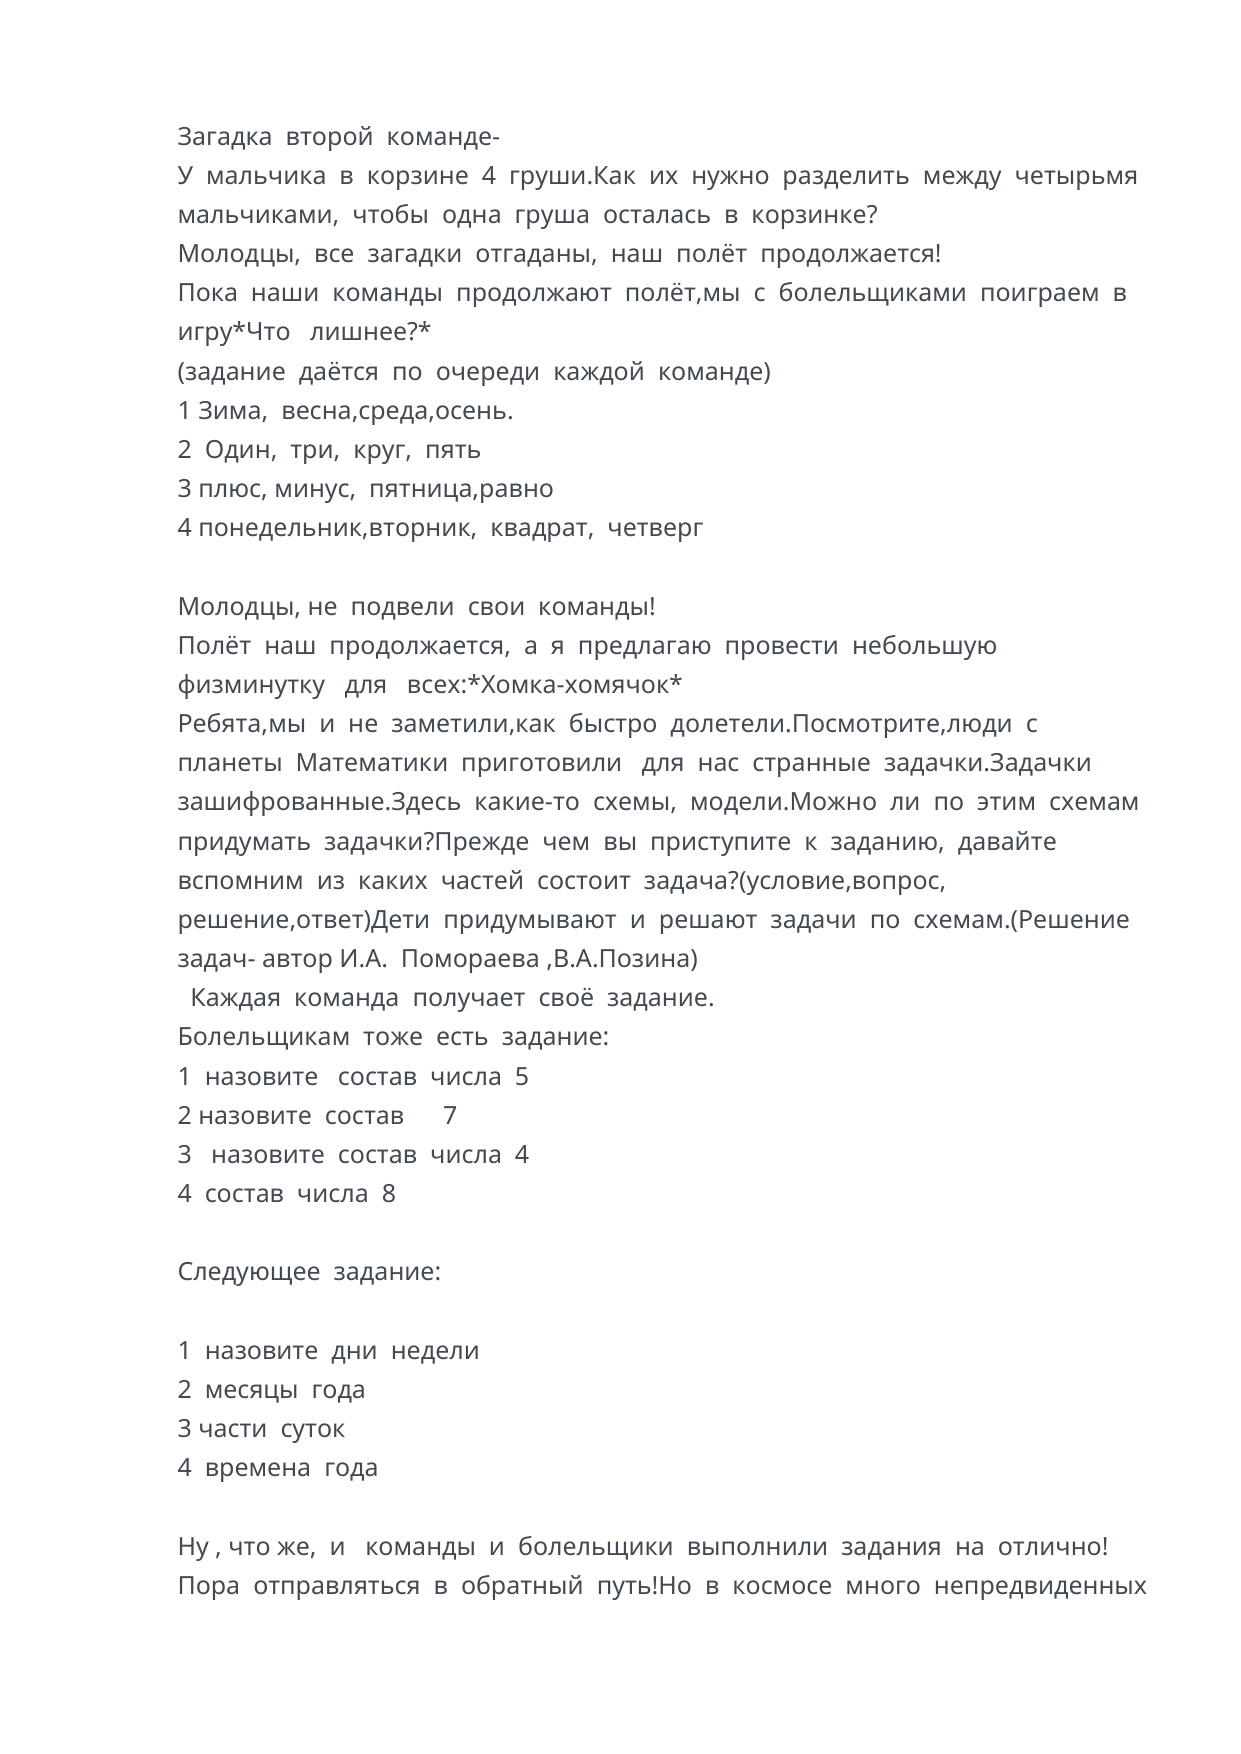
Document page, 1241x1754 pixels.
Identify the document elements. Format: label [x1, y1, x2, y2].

text [177, 118, 1152, 1601]
